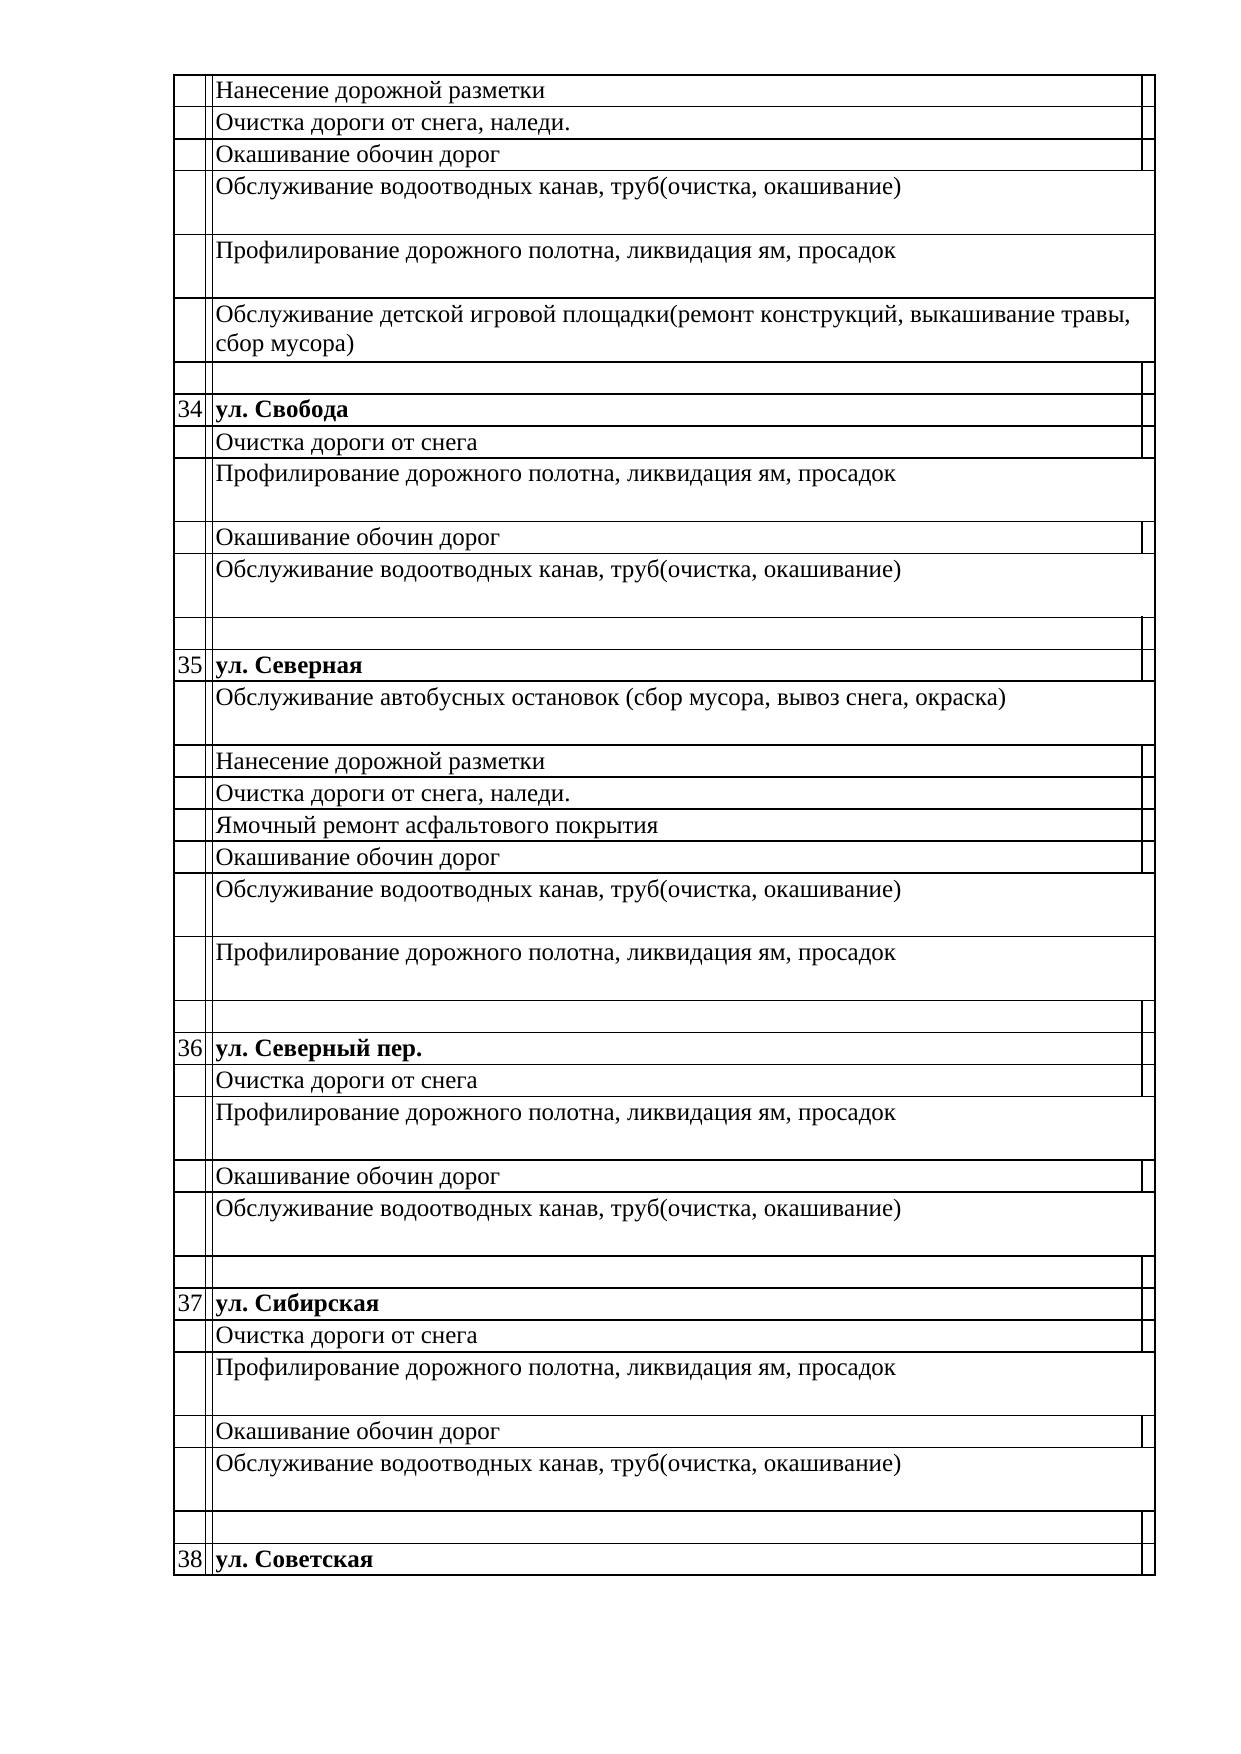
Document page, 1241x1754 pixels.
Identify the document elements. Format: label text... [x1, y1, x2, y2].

table_cell [206, 1193, 212, 1255]
table_cell ул. Свобода [213, 395, 1141, 425]
table_cell Профилирование дорожного полотна, ликвидация ям, просадок [213, 1097, 1154, 1159]
table_cell Окашивание обочин дорог [213, 140, 1141, 170]
table_cell [206, 363, 212, 393]
table_cell 35 [175, 650, 205, 680]
table_cell [206, 1161, 212, 1191]
table_cell [175, 76, 205, 106]
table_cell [213, 171, 1154, 233]
table_cell 37 [175, 1289, 205, 1319]
table_cell [175, 459, 205, 521]
table_cell [206, 1544, 212, 1574]
table_cell Очистка дороги от снега, наледи. [213, 778, 1141, 808]
table_cell [206, 140, 212, 170]
table_cell [206, 1512, 212, 1542]
table_cell [206, 746, 212, 776]
table_cell [1143, 650, 1154, 680]
table_cell Окашивание обочин дорог [213, 522, 1141, 553]
table_cell Очистка дороги от снега [213, 1321, 1141, 1351]
table_cell [1143, 1161, 1154, 1191]
table_cell 36 [175, 1033, 205, 1063]
table_cell [206, 810, 212, 840]
table_cell [206, 1097, 212, 1159]
table_cell Окашивание обочин дорог [213, 1161, 1141, 1191]
table_cell [1143, 618, 1154, 648]
table_cell [175, 140, 205, 170]
table_cell Ямочный ремонт асфальтового покрытия [213, 810, 1141, 840]
table_cell Обслуживание детской игровой площадки(ремонт конструкций, выкашивание травы, сбор мусора) [213, 299, 1154, 361]
table_cell Окашивание обочин дорог [213, 842, 1141, 872]
table_cell [206, 299, 212, 361]
table_cell [213, 1257, 1141, 1287]
table_cell Нанесение дорожной разметки [213, 76, 1141, 106]
table_cell [206, 1448, 212, 1510]
table_cell [175, 1257, 205, 1287]
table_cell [213, 235, 1154, 297]
table_cell [175, 1001, 205, 1032]
table_cell [1143, 746, 1154, 776]
table_cell [175, 874, 205, 936]
table_cell [206, 427, 212, 457]
table_cell [213, 1001, 1141, 1032]
table_cell [1143, 1033, 1154, 1063]
table_cell [1143, 1544, 1154, 1574]
table_cell [213, 363, 1141, 393]
table_cell ул. Северная [213, 650, 1141, 680]
table_cell [175, 107, 205, 138]
table_cell [1143, 1321, 1154, 1351]
table_cell Очистка дороги от снега [213, 1065, 1141, 1096]
table_cell [1143, 363, 1154, 393]
table_cell [175, 1161, 205, 1191]
table_cell [1143, 1416, 1154, 1447]
table_cell [1143, 1289, 1154, 1319]
table_cell [206, 395, 212, 425]
table_cell [175, 1416, 205, 1447]
table_cell [206, 874, 212, 936]
table_cell [175, 1321, 205, 1351]
table_cell [1143, 842, 1154, 872]
table_cell Нанесение дорожной разметки [213, 746, 1141, 776]
table_cell [1143, 1512, 1154, 1542]
table_cell [175, 618, 205, 648]
table_cell [206, 937, 212, 999]
table_cell [206, 107, 212, 138]
table_cell [213, 618, 1141, 648]
table_cell [175, 842, 205, 872]
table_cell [213, 1448, 1154, 1510]
table_cell Обслуживание водоотводных канав, труб(очистка, окашивание) [213, 874, 1154, 936]
table_cell [206, 1321, 212, 1351]
table_cell [175, 1193, 205, 1255]
table_cell [175, 1065, 205, 1096]
table_cell [1143, 140, 1154, 170]
table_cell [206, 1257, 212, 1287]
table_cell [206, 650, 212, 680]
table_cell [206, 1353, 212, 1415]
table_cell [1143, 810, 1154, 840]
table_cell Очистка дороги от снега, наледи. [213, 107, 1141, 138]
table_cell [175, 1097, 205, 1159]
table_cell [206, 1065, 212, 1096]
table_cell Очистка дороги от снега [213, 427, 1141, 457]
table_cell [206, 1289, 212, 1319]
table_cell Профилирование дорожного полотна, ликвидация ям, просадок [213, 459, 1154, 521]
table_cell Обслуживание водоотводных канав, труб(очистка, окашивание) [213, 554, 1154, 616]
table_cell [175, 1353, 205, 1415]
table_cell [1143, 76, 1154, 106]
table_cell ул. Северный пер. [213, 1033, 1141, 1063]
table_cell [1143, 1257, 1154, 1287]
table_cell [206, 522, 212, 553]
table_cell [206, 842, 212, 872]
table_cell Окашивание обочин дорог [213, 1416, 1141, 1447]
table_cell ул. Сибирская [213, 1289, 1141, 1319]
table_cell [206, 682, 212, 744]
table_cell [175, 171, 205, 233]
table_cell 38 [175, 1544, 205, 1574]
table_cell [175, 522, 205, 553]
table_cell [175, 554, 205, 616]
table_cell [206, 778, 212, 808]
table_cell 34 [175, 395, 205, 425]
table_cell [175, 363, 205, 393]
table_cell [175, 1448, 205, 1510]
table_cell [175, 682, 205, 744]
table_cell [1143, 1001, 1154, 1032]
table_cell [175, 778, 205, 808]
table_cell ул. Советская [213, 1544, 1141, 1574]
table_cell [213, 1512, 1141, 1542]
table_cell Профилирование дорожного полотна, ликвидация ям, просадок [213, 1353, 1154, 1415]
table_cell [206, 76, 212, 106]
table_cell [1143, 107, 1154, 138]
table_cell [175, 937, 205, 999]
table_cell Обслуживание водоотводных канав, труб(очистка, окашивание) [213, 1193, 1154, 1255]
table_cell [206, 171, 212, 233]
table_cell [175, 746, 205, 776]
table_cell [1143, 395, 1154, 425]
table_cell [206, 235, 212, 297]
table_cell [206, 1001, 212, 1032]
table_cell Обслуживание автобусных остановок (сбор мусора, вывоз снега, окраска) [213, 682, 1154, 744]
table_cell Профилирование дорожного полотна, ликвидация ям, просадок [213, 937, 1154, 999]
table_cell [1143, 1065, 1154, 1096]
table_cell [206, 1416, 212, 1447]
table_cell [175, 810, 205, 840]
table_cell [175, 299, 205, 361]
table_cell [175, 235, 205, 297]
table_cell [175, 427, 205, 457]
table_cell [206, 1033, 212, 1063]
table_cell [1143, 427, 1154, 457]
table_cell [175, 1512, 205, 1542]
table_cell [206, 618, 212, 648]
table_cell [1143, 778, 1154, 808]
table_cell [206, 459, 212, 521]
table_cell [206, 554, 212, 616]
table_cell [1143, 522, 1154, 553]
